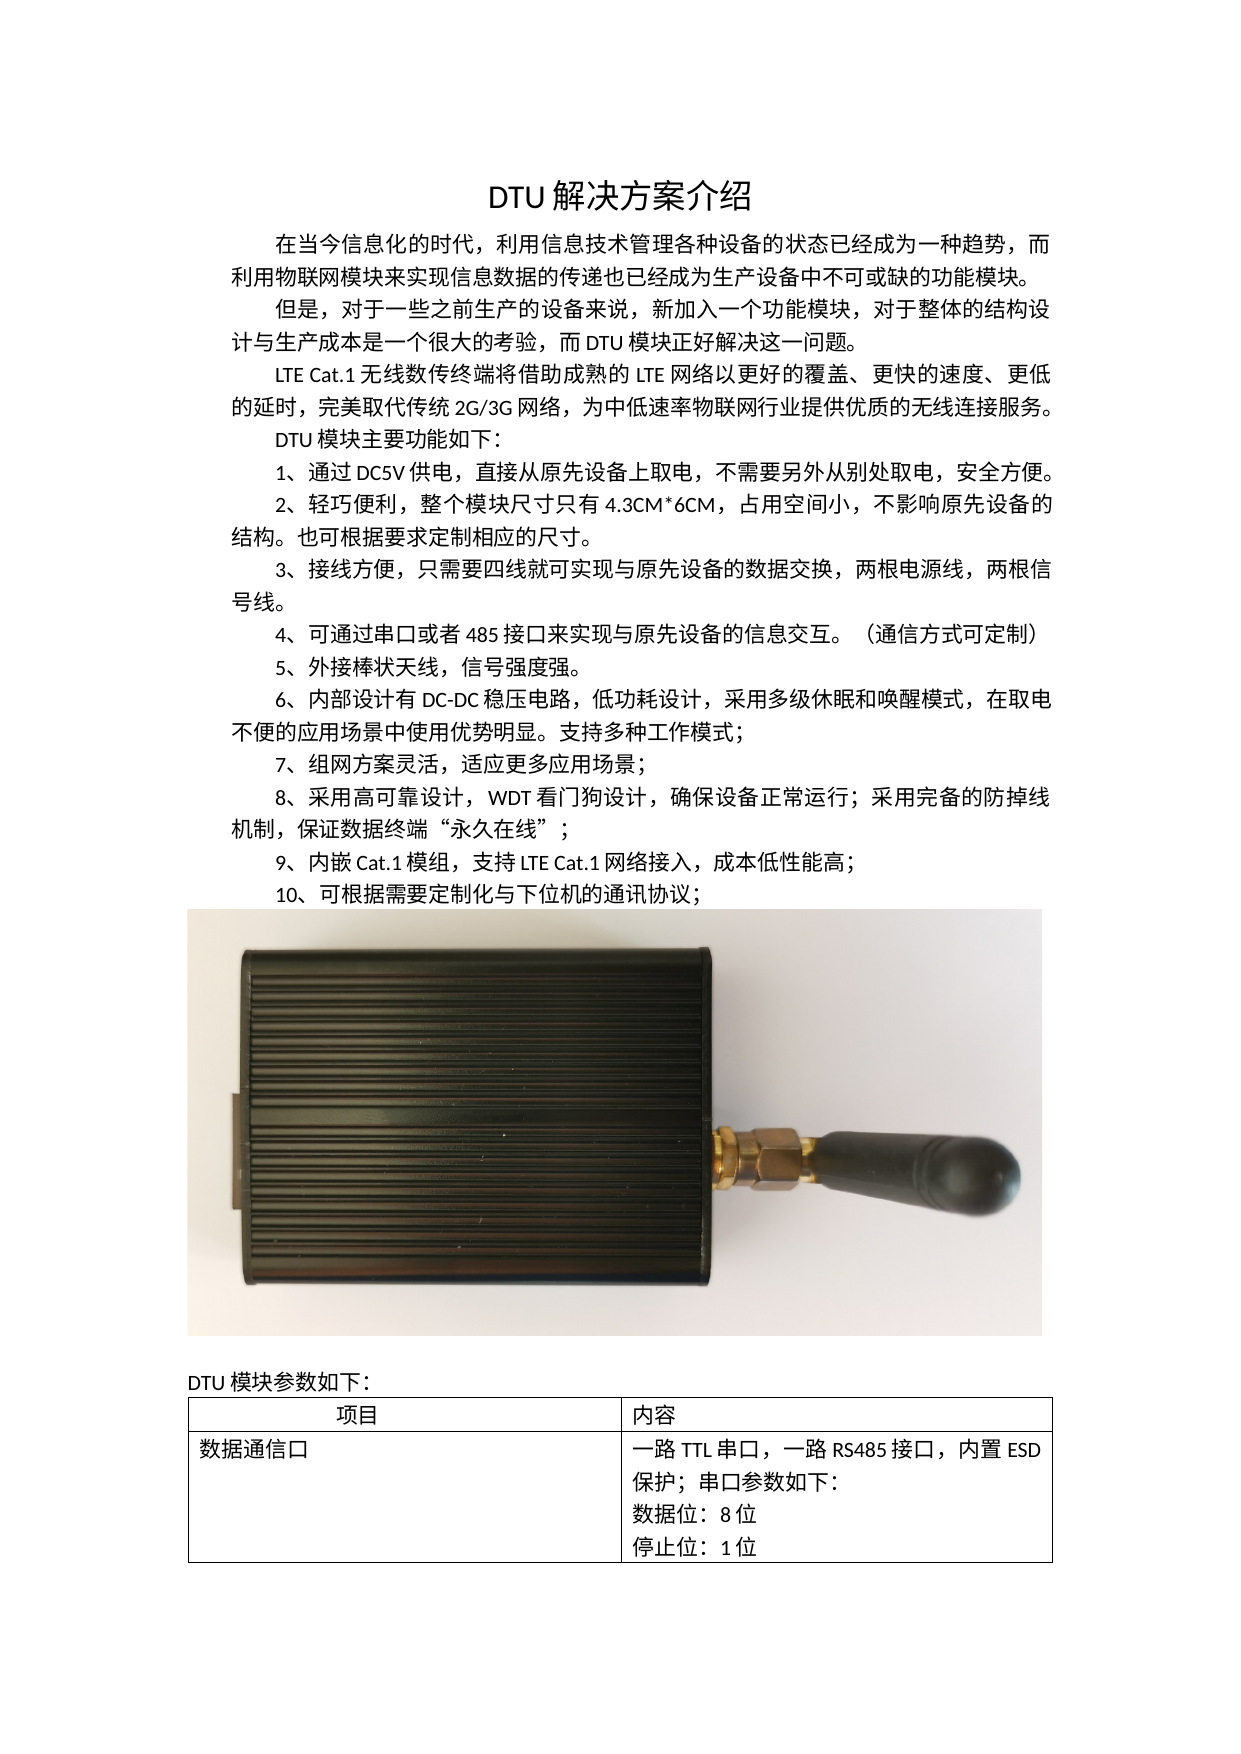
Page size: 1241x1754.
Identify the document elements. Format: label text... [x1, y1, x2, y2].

text DTU解决方案介绍 [187, 162, 1053, 227]
text DTU模块参数如下： [187, 1364, 1053, 1397]
list 可根据需要定制化与下位机的通讯协议； [231, 877, 1053, 909]
list 外接棒状天线，信号强度强。 [231, 649, 1053, 682]
list 可通过串口或者485接口来实现与原先设备的信息交互。（通信方式可定制） [231, 617, 1053, 649]
list 内部设计有DC-DC稳压电路，低功耗设计，采用多级休眠和唤醒模式，在取电不便的应用场景中使用优势明显。支持多种工作模式； [231, 682, 1053, 747]
table_header 内容 [622, 1398, 1052, 1431]
text LTE Cat.1无线数传终端将借助成熟的LTE网络以更好的覆盖、更快的速度、更低的延时，完美取代传统2G/3G网络，为中低速率物联网行业提供优质的无线连接服务。 [231, 357, 1053, 422]
list 组网方案灵活，适应更多应用场景； [231, 747, 1053, 779]
picture [187, 909, 1042, 1336]
list 通过DC5V供电，直接从原先设备上取电，不需要另外从别处取电，安全方便。 [231, 454, 1053, 487]
text 但是，对于一些之前生产的设备来说，新加入一个功能模块，对于整体的结构设计与生产成本是一个很大的考验，而DTU模块正好解决这一问题。 [231, 292, 1053, 357]
table_cell 数据通信口 [189, 1432, 621, 1562]
table_header 项目 [189, 1398, 621, 1431]
list 接线方便，只需要四线就可实现与原先设备的数据交换，两根电源线，两根信号线。 [231, 552, 1053, 617]
list 轻巧便利，整个模块尺寸只有4.3CM*6CM，占用空间小，不影响原先设备的结构。也可根据要求定制相应的尺寸。 [231, 487, 1053, 552]
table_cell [622, 1432, 1052, 1562]
text DTU模块主要功能如下： [231, 422, 1053, 454]
list 内嵌Cat.1模组，支持LTE Cat.1网络接入，成本低性能高； [231, 844, 1053, 877]
list 采用高可靠设计，WDT看门狗设计，确保设备正常运行；采用完备的防掉线机制，保证数据终端“永久在线”； [231, 779, 1053, 844]
text 在当今信息化的时代，利用信息技术管理各种设备的状态已经成为一种趋势，而利用物联网模块来实现信息数据的传递也已经成为生产设备中不可或缺的功能模块。 [231, 227, 1053, 292]
